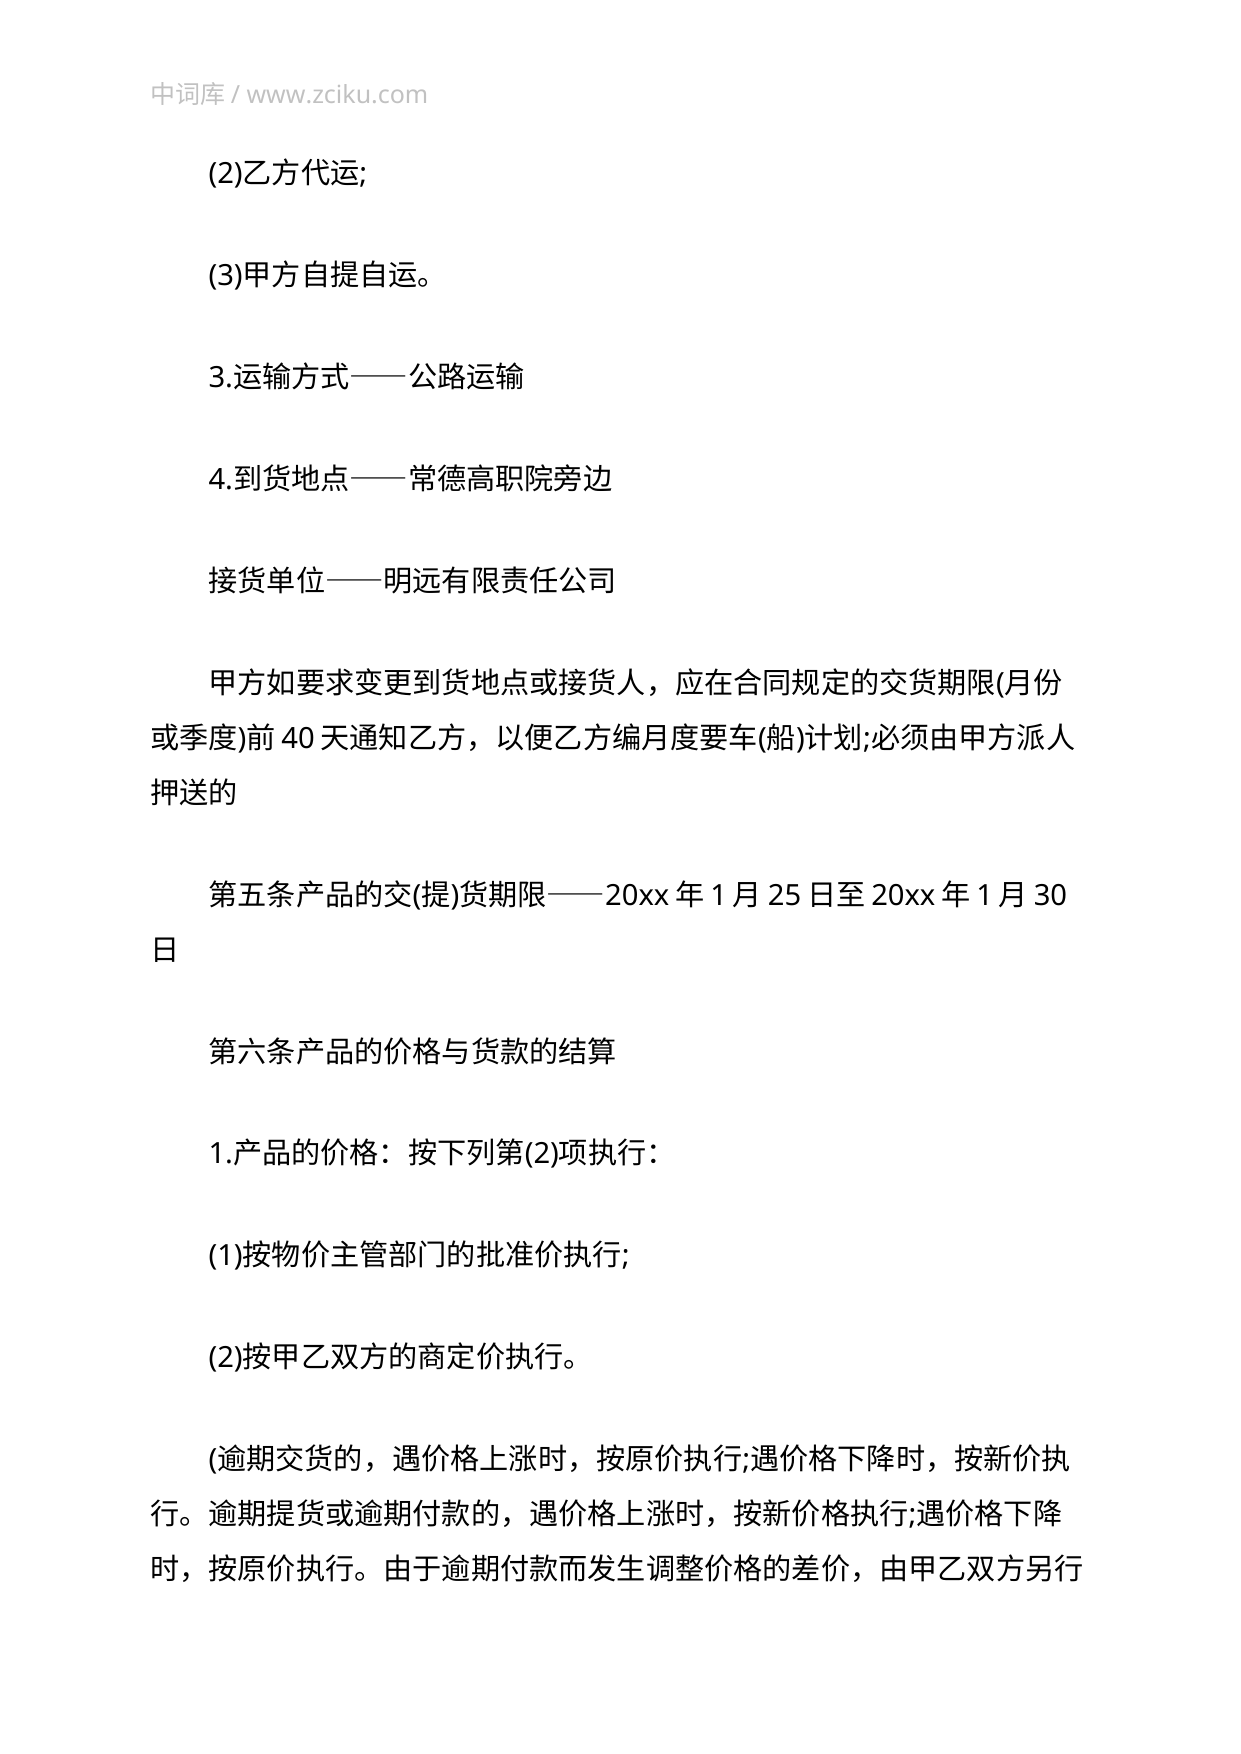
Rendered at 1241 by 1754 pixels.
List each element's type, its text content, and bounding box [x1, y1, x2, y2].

text (2)按甲乙双方的商定价执行。 [150, 1334, 1090, 1376]
text 甲方如要求变更到货地点或接货人，应在合同规定的交货期限(月份或季度)前40天通知乙方，以便乙方编月度要车(船)计划;必须由甲方派人押送的 [150, 660, 1090, 812]
text 接货单位——明远有限责任公司 [150, 558, 1090, 600]
text (1)按物价主管部门的批准价执行; [150, 1232, 1090, 1274]
text (2)乙方代运; [150, 150, 1090, 192]
text 第六条产品的价格与货款的结算 [150, 1028, 1090, 1071]
text 第五条产品的交(提)货期限——20xx年1月25日至20xx年1月30日 [150, 871, 1090, 969]
text 4.到货地点——常德高职院旁边 [150, 456, 1090, 498]
text 3.运输方式——公路运输 [150, 354, 1090, 396]
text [150, 1436, 1090, 1588]
text (3)甲方自提自运。 [150, 252, 1090, 294]
text 1.产品的价格：按下列第(2)项执行： [150, 1130, 1090, 1172]
